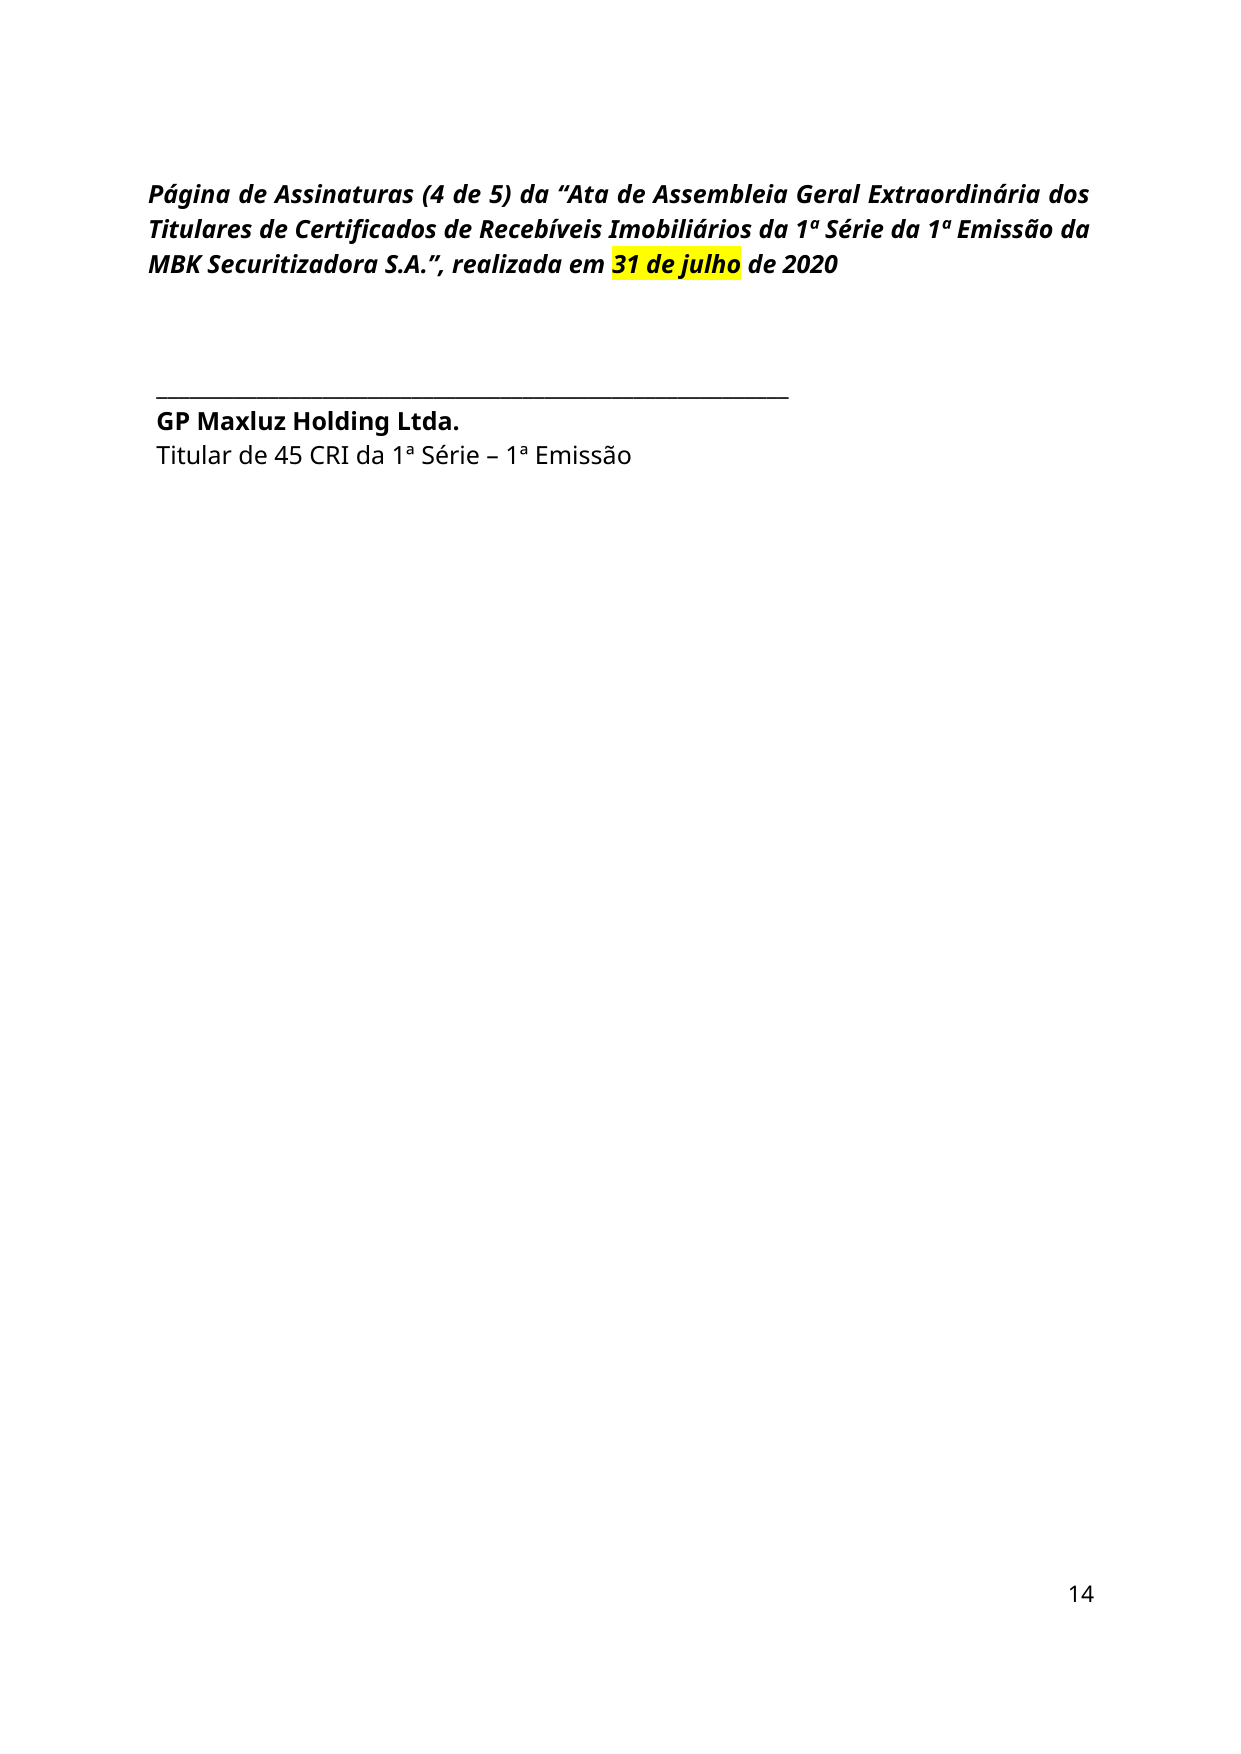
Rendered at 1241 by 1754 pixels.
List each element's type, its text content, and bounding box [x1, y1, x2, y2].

text _________________________________________________________ [156, 369, 1094, 403]
text Titular de 45 CRI da 1ª Série – 1ª Emissão [156, 438, 1094, 472]
text GP Maxluz Holding Ltda. [156, 403, 1094, 438]
text 14 [148, 1578, 1094, 1609]
text Página de Assinaturas (4 de 5) da “Ata de Assembleia Geral Extraordinária dos Titulares de Certificados de Recebíveis Imobiliários da 1ª Série da 1ª Emissão da MBK Securitizadora S.A.”, realizada em 31 de julho de 2020 [148, 176, 1094, 280]
